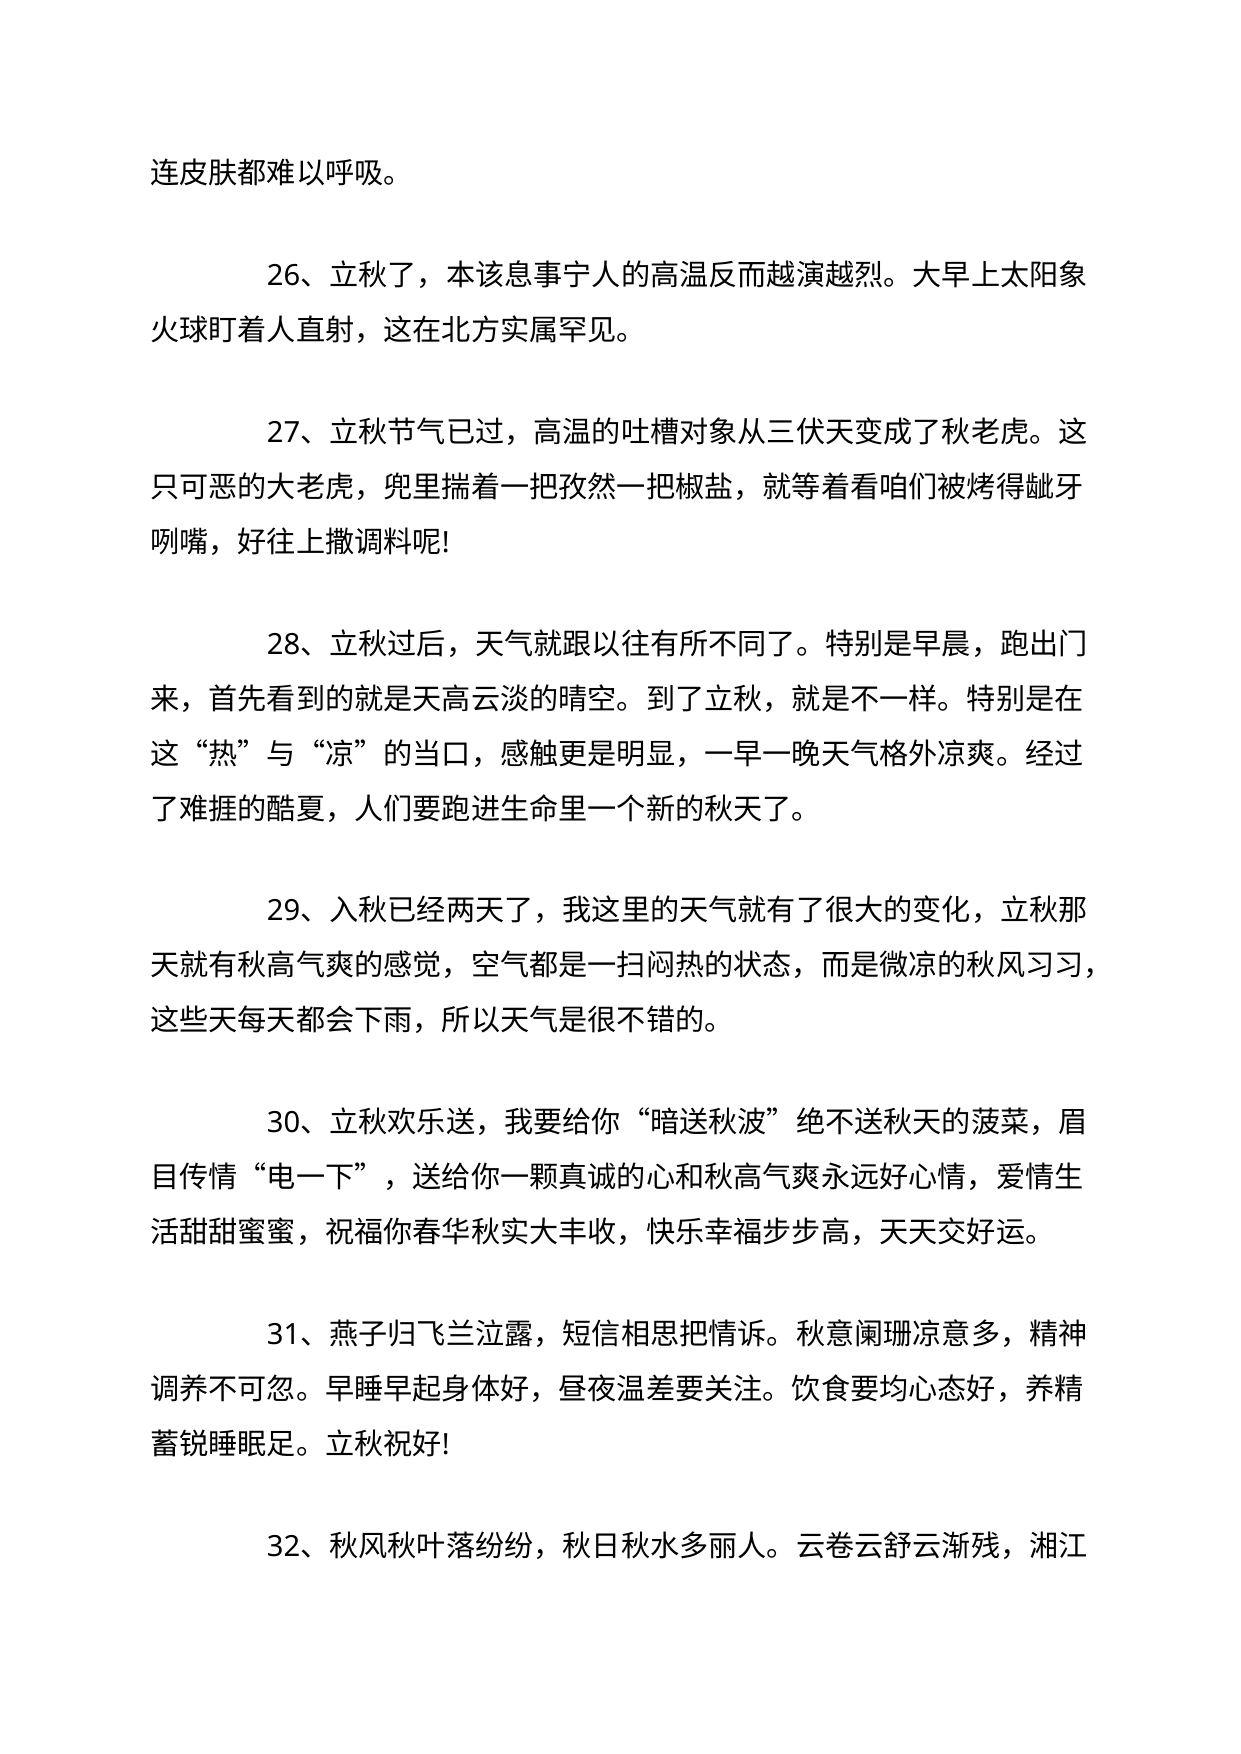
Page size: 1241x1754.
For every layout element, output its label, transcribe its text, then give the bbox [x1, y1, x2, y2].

text 29、入秋已经两天了，我这里的天气就有了很大的变化，立秋那天就有秋高气爽的感觉，空气都是一扫闷热的状态，而是微凉的秋风习习，这些天每天都会下雨，所以天气是很不错的。 [150, 887, 1090, 1039]
text 28、立秋过后，天气就跟以往有所不同了。特别是早晨，跑出门来，首先看到的就是天高云淡的晴空。到了立秋，就是不一样。特别是在这“热”与“凉”的当口，感触更是明显，一早一晚天气格外凉爽。经过了难捱的酷夏，人们要跑进生命里一个新的秋天了。 [150, 620, 1090, 827]
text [150, 150, 1090, 192]
text 30、立秋欢乐送，我要给你“暗送秋波”绝不送秋天的菠菜，眉目传情“电一下”，送给你一颗真诚的心和秋高气爽永远好心情，爱情生活甜甜蜜蜜，祝福你春华秋实大丰收，快乐幸福步步高，天天交好运。 [150, 1099, 1090, 1251]
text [150, 1522, 1090, 1564]
text 27、立秋节气已过，高温的吐槽对象从三伏天变成了秋老虎。这只可恶的大老虎，兜里揣着一把孜然一把椒盐，就等着看咱们被烤得龇牙咧嘴，好往上撒调料呢! [150, 408, 1090, 561]
text 26、立秋了，本该息事宁人的高温反而越演越烈。大早上太阳象火球盯着人直射，这在北方实属罕见。 [150, 252, 1090, 349]
text 31、燕子归飞兰泣露，短信相思把情诉。秋意阑珊凉意多，精神调养不可忽。早睡早起身体好，昼夜温差要关注。饮食要均心态好，养精蓄锐睡眠足。立秋祝好! [150, 1310, 1090, 1463]
